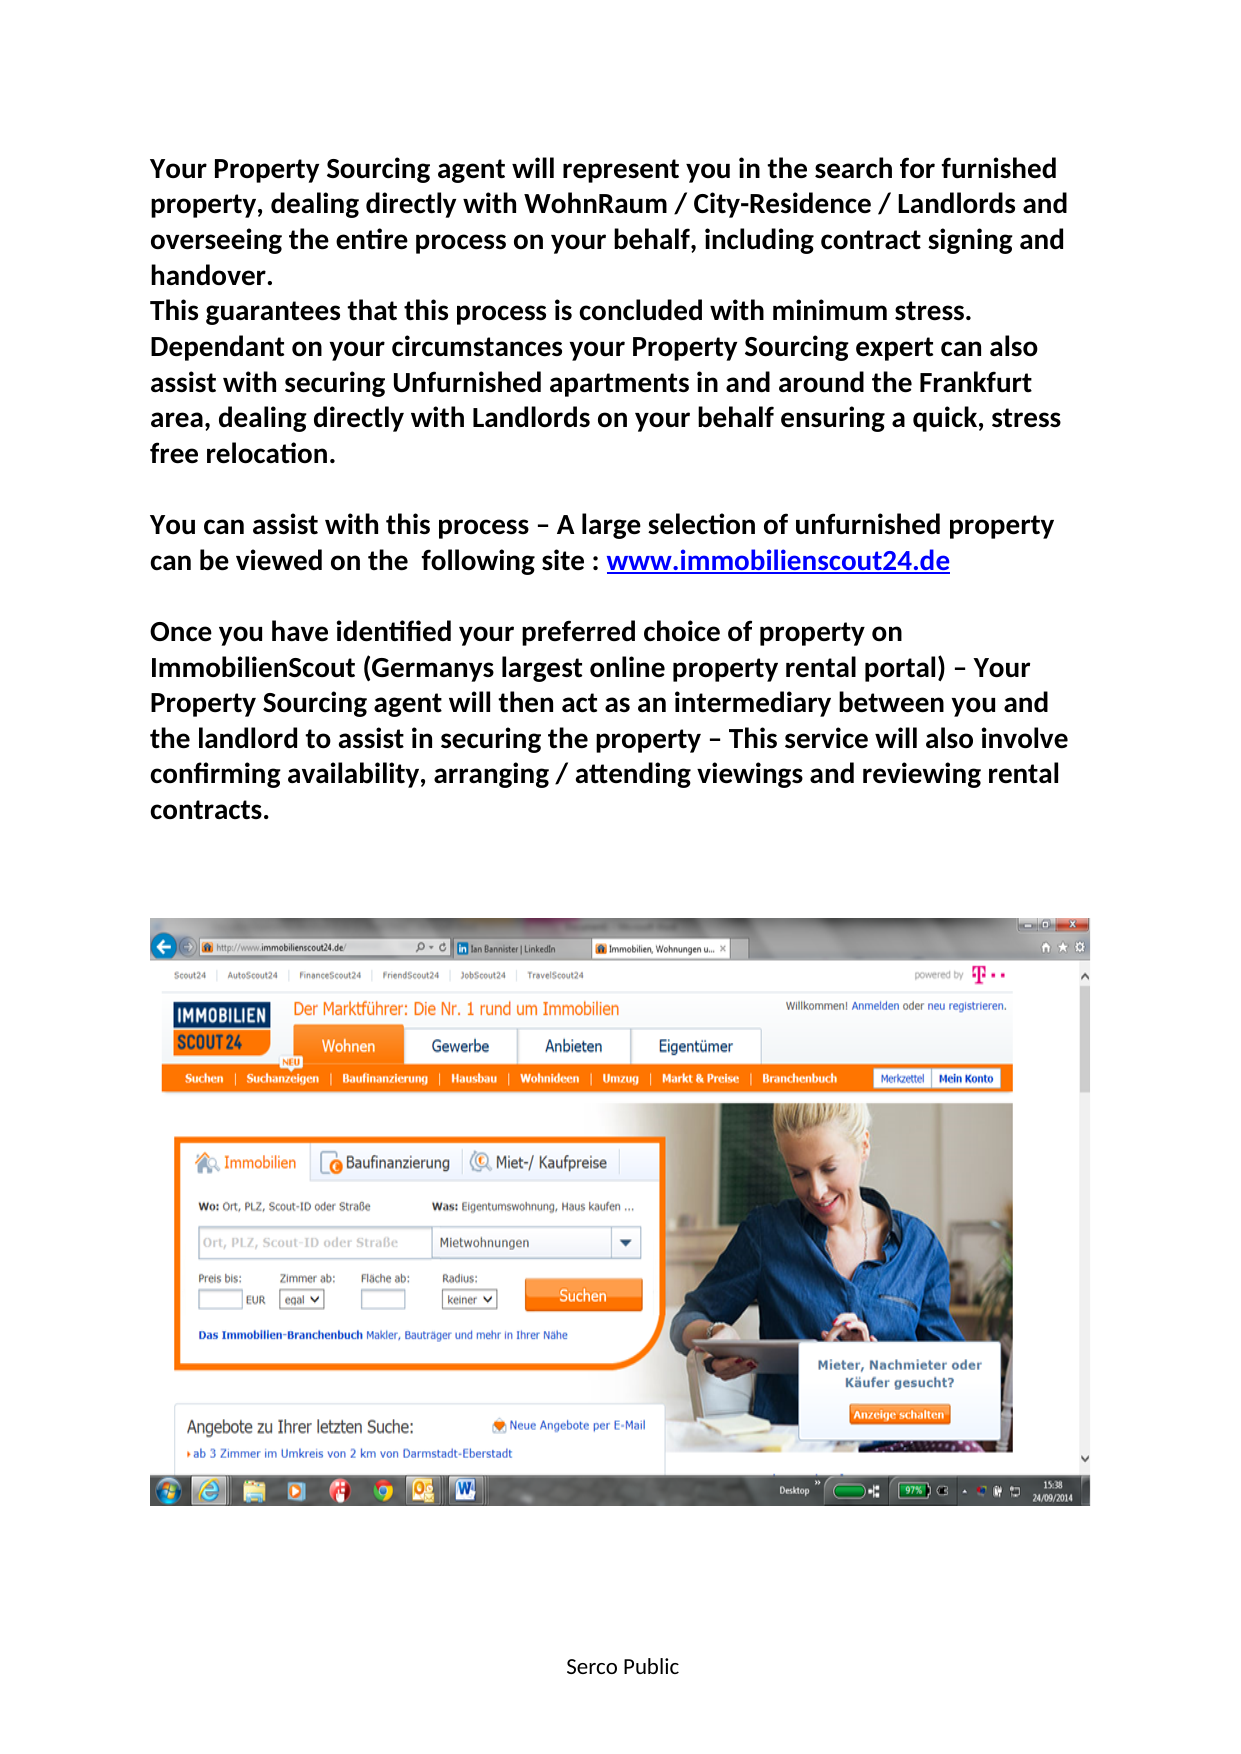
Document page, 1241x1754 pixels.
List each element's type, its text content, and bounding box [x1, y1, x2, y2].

text You can assist with this process – A large selection of unfurnished property can be viewed on the following site : www.immobilienscout24.de [150, 506, 1090, 577]
picture [150, 918, 1091, 1506]
text Once you have identified your preferred choice of property on ImmobilienScout (Germanys largest online property rental portal) – Your Property Sourcing agent will then act as an intermediary between you and the landlord to assist in securing the property – This service will also involve confirming availability, arranging / attending viewings and reviewing rental contracts. [150, 613, 1090, 827]
text Dependant on your circumstances your Property Sourcing expert can also assist with securing Unfurnished apartments in and around the Frankfurt area, dealing directly with Landlords on your behalf ensuring a quick, stress free relocation. [150, 328, 1090, 471]
text This guarantees that this process is concluded with minimum stress. [150, 292, 1090, 328]
text Your Property Sourcing agent will represent you in the search for furnished property, dealing directly with WohnRaum / City-Residence / Landlords and overseeing the entire process on your behalf, including contract signing and handover. [150, 150, 1090, 292]
